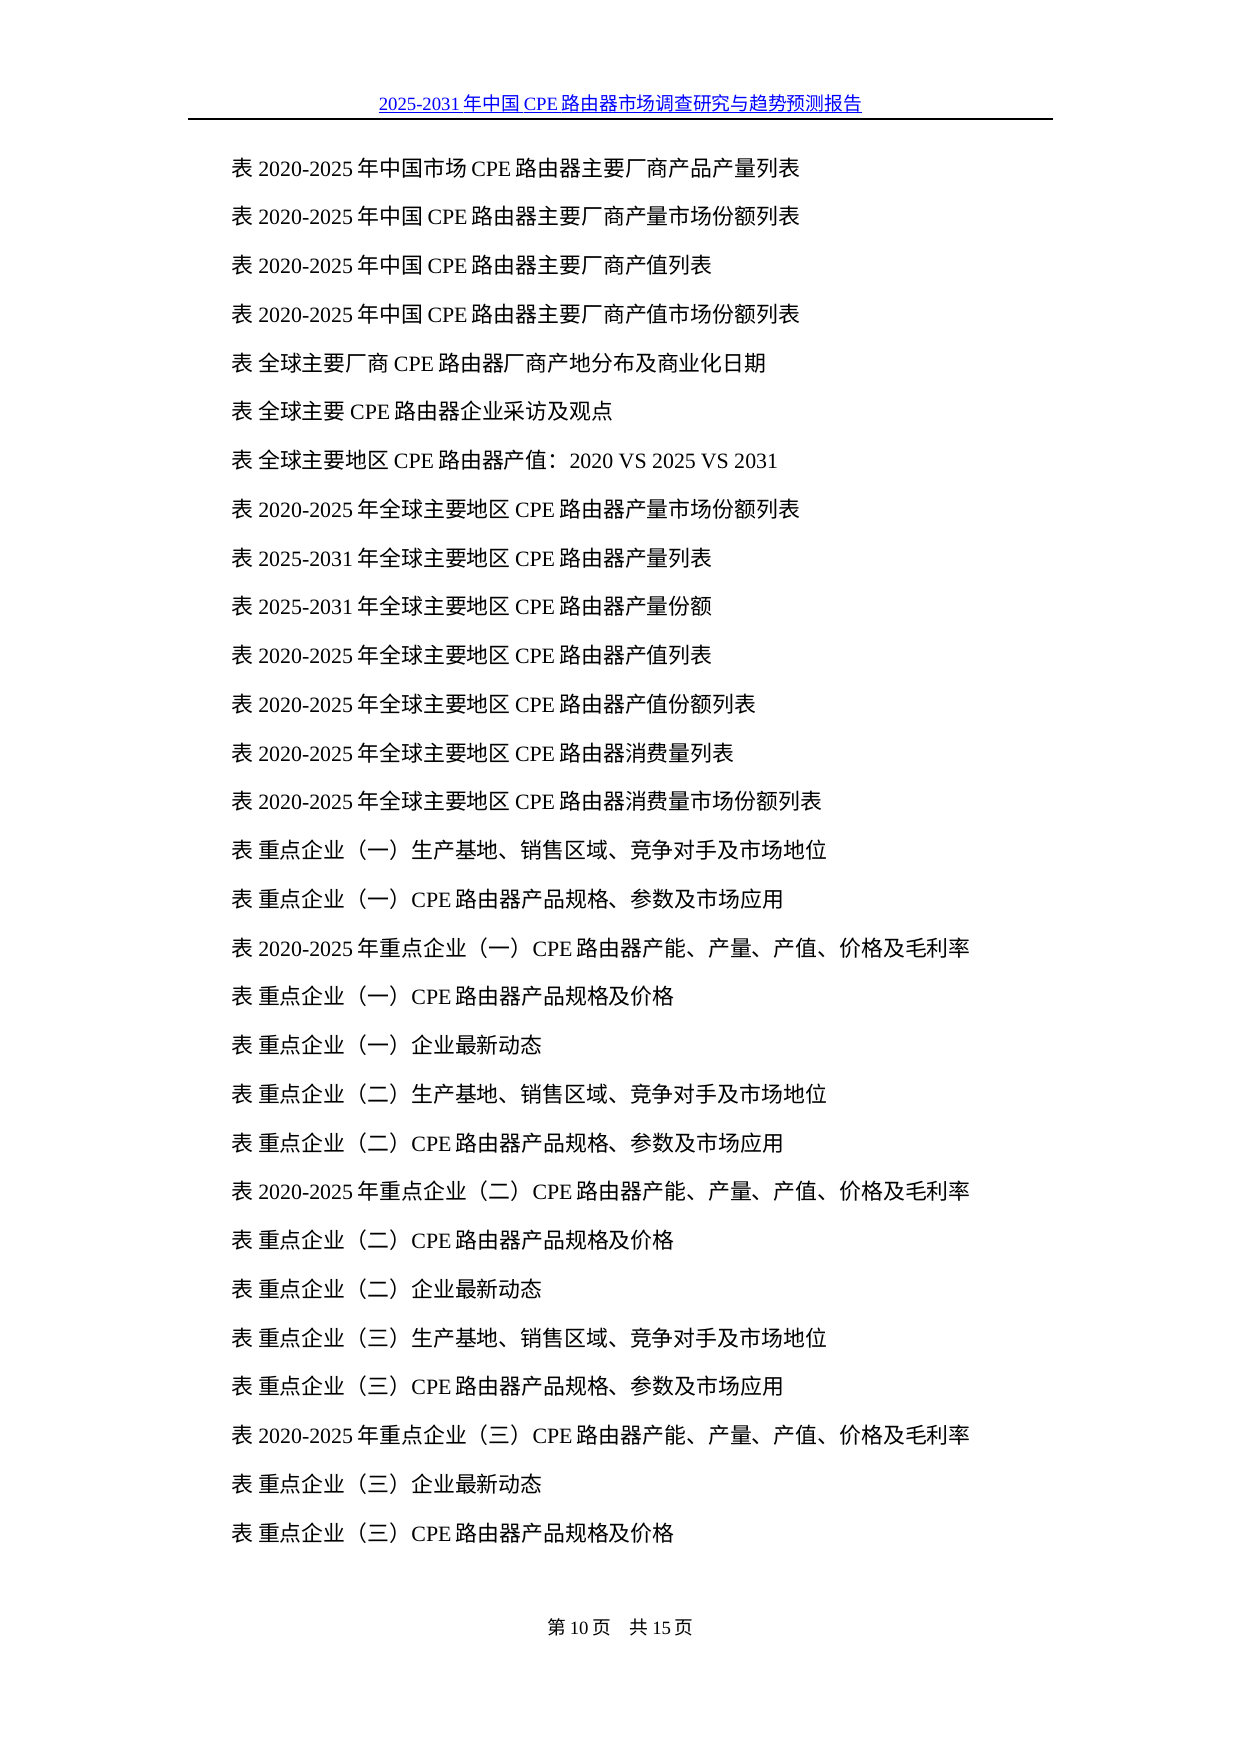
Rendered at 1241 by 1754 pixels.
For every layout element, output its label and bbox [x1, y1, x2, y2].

text [187, 150, 1053, 1548]
